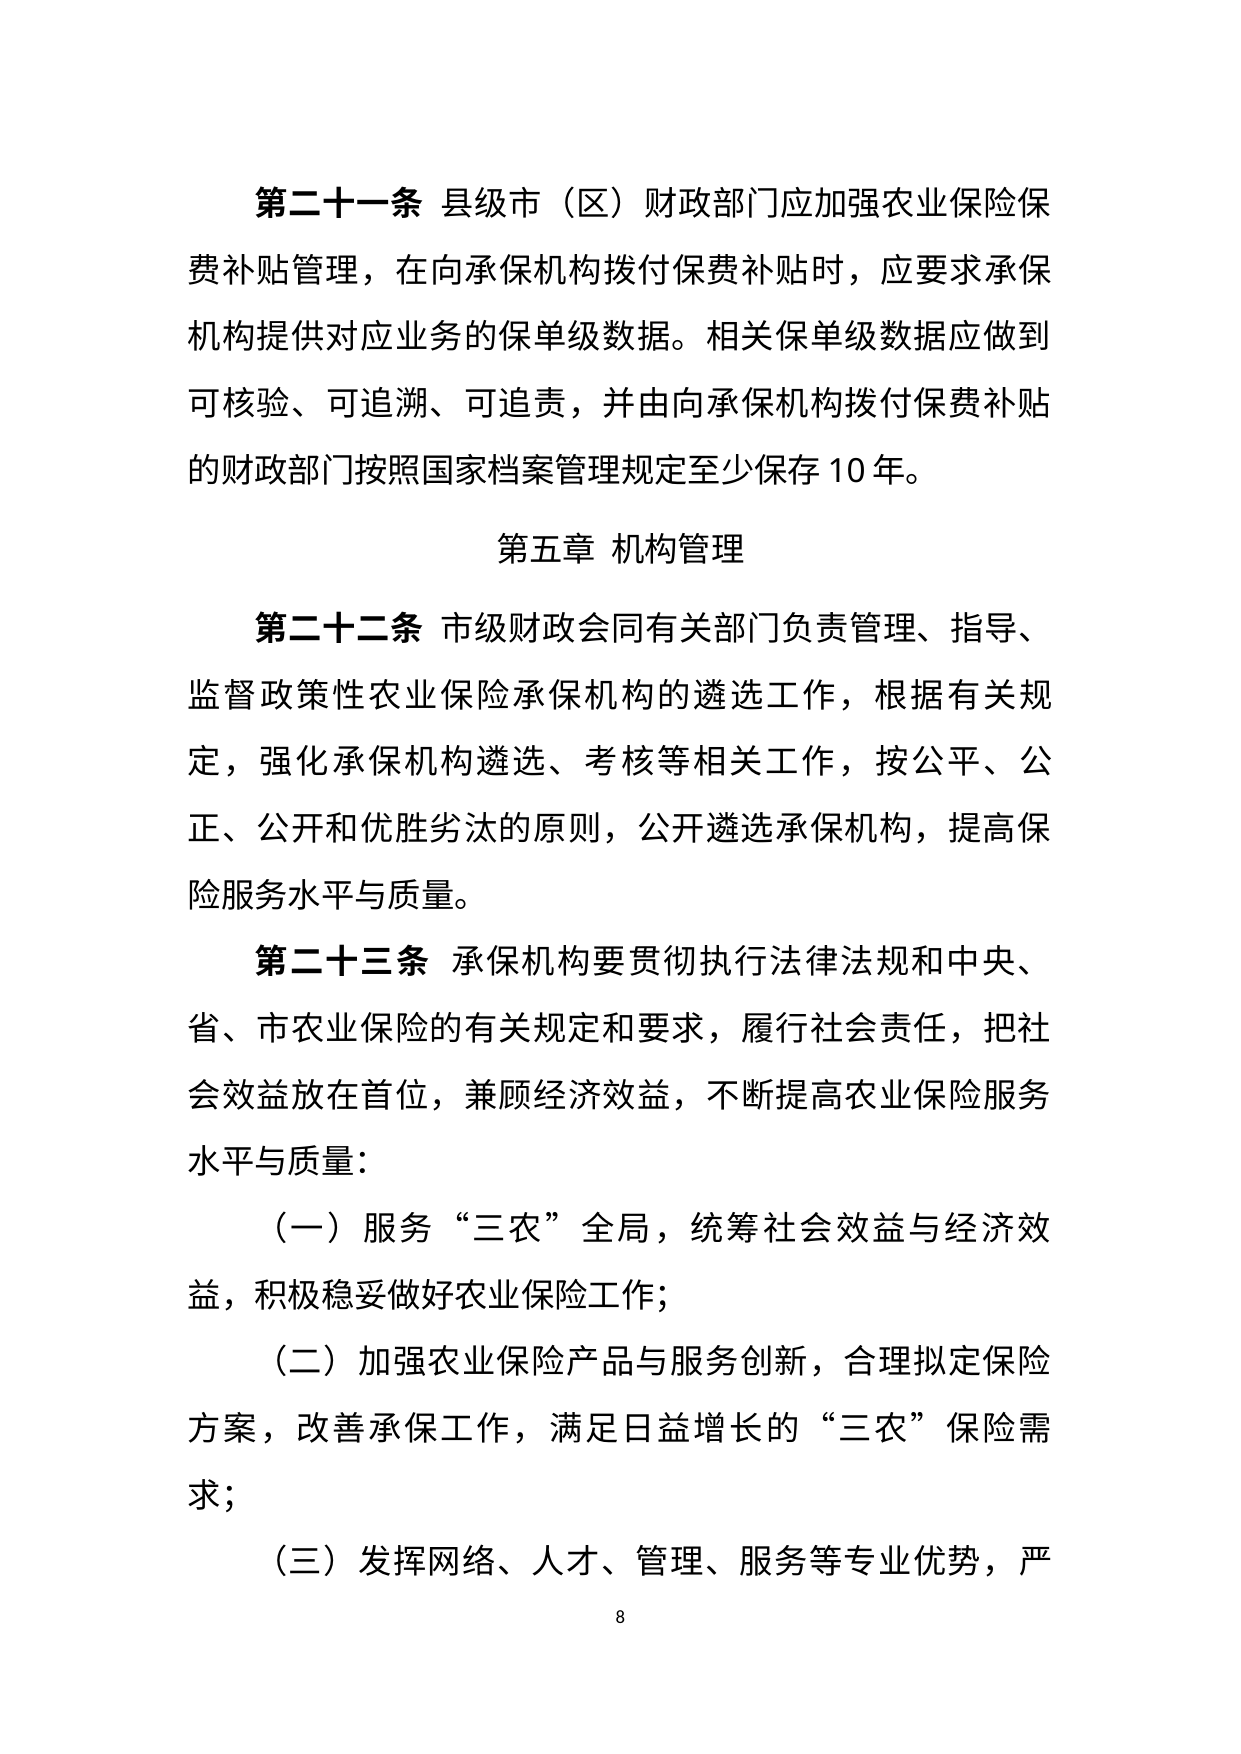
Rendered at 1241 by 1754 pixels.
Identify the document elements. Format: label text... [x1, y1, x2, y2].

text 第五章 机构管理 [187, 508, 1053, 574]
text 第二十三条 承保机构要贯彻执行法律法规和中央、省、市农业保险的有关规定和要求，履行社会责任，把社会效益放在首位，兼顾经济效益，不断提高农业保险服务水平与质量： [187, 920, 1053, 1187]
text 第二十二条 市级财政会同有关部门负责管理、指导、监督政策性农业保险承保机构的遴选工作，根据有关规定，强化承保机构遴选、考核等相关工作，按公平、公正、公开和优胜劣汰的原则，公开遴选承保机构，提高保险服务水平与质量。 [187, 587, 1053, 920]
text 第二十一条 县级市（区）财政部门应加强农业保险保费补贴管理，在向承保机构拨付保费补贴时，应要求承保机构提供对应业务的保单级数据。相关保单级数据应做到可核验、可追溯、可追责，并由向承保机构拨付保费补贴的财政部门按照国家档案管理规定至少保存10年。 [187, 162, 1053, 495]
text （一）服务“三农”全局，统筹社会效益与经济效益，积极稳妥做好农业保险工作； [187, 1187, 1053, 1320]
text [187, 1520, 1053, 1587]
text （二）加强农业保险产品与服务创新，合理拟定保险方案，改善承保工作，满足日益增长的“三农”保险需求； [187, 1320, 1053, 1520]
